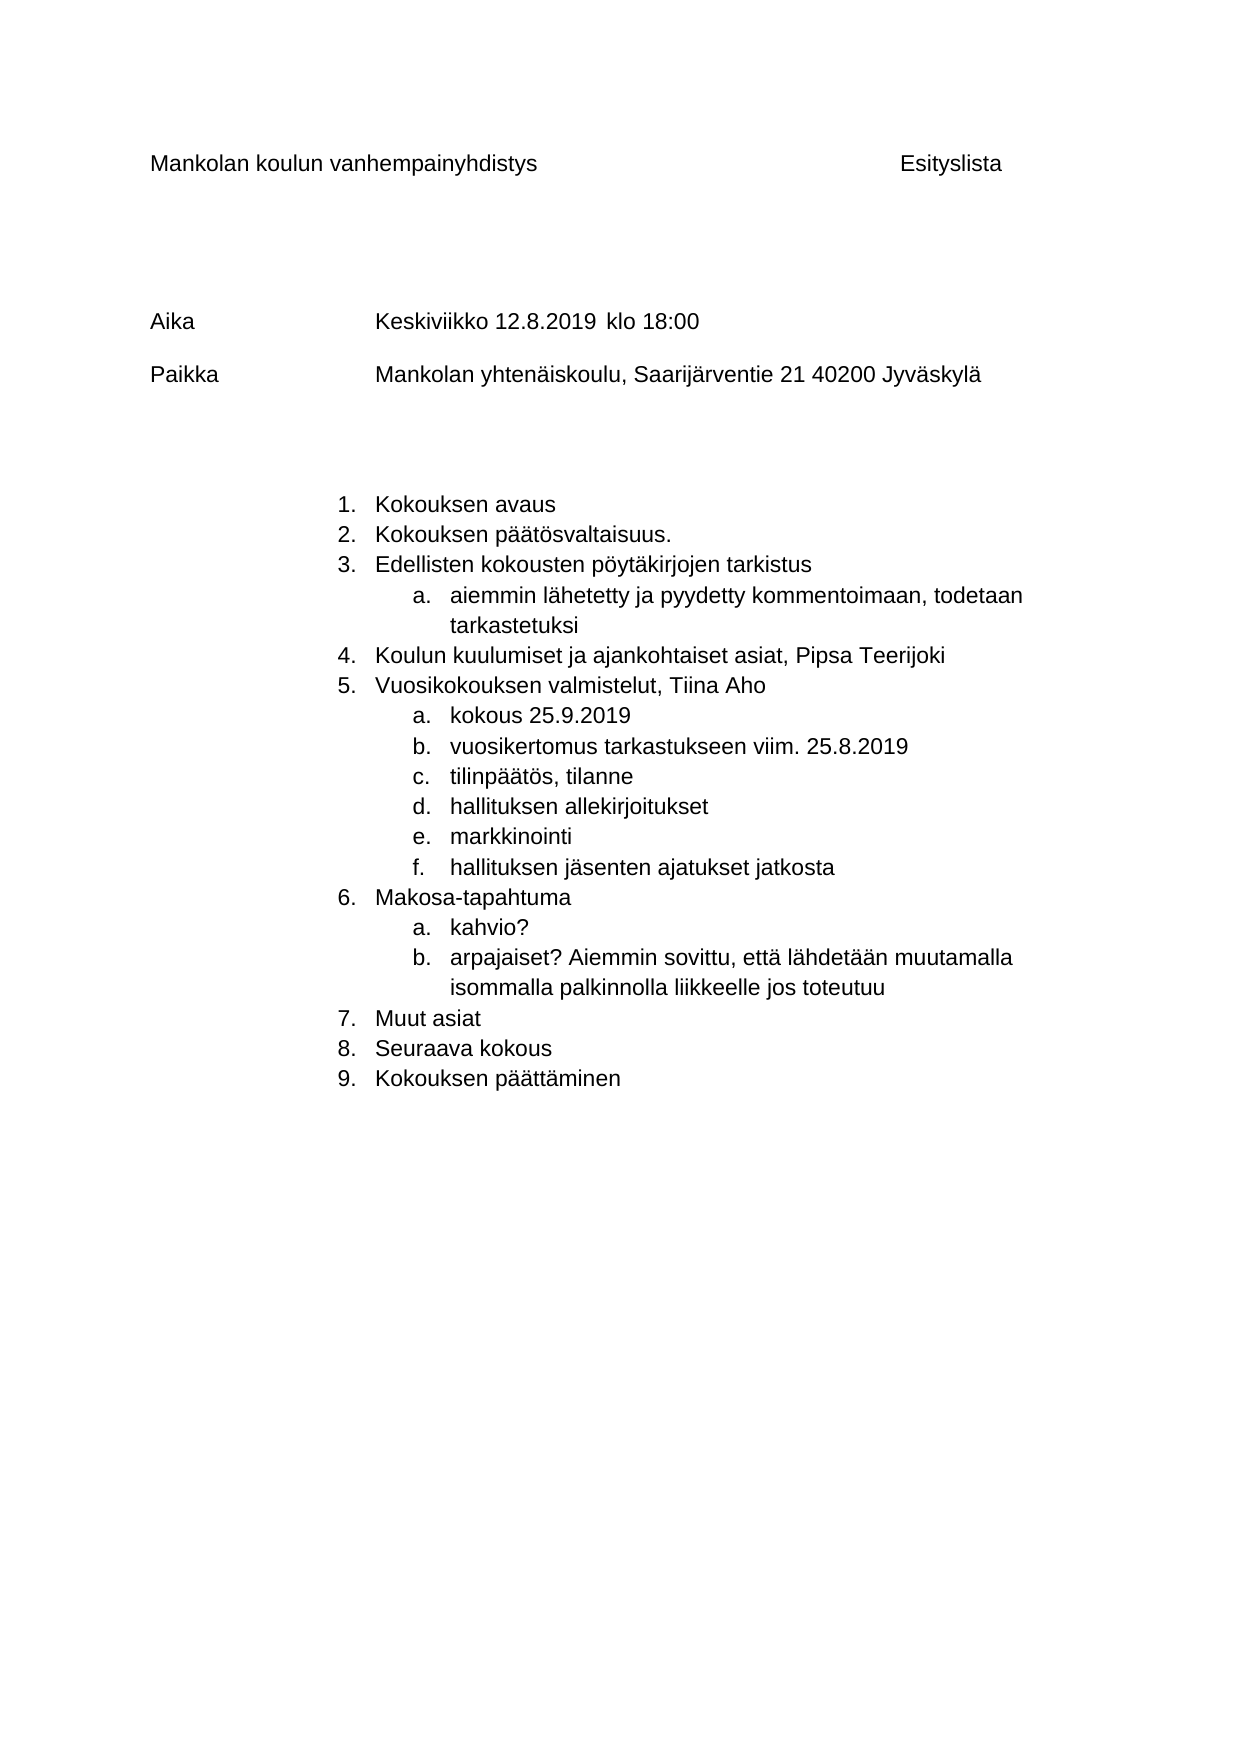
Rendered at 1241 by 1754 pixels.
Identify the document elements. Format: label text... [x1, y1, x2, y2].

list arpajaiset? Aiemmin sovittu, että lähdetään muutamalla isommalla palkinnolla liikkeelle jos toteutuu [412, 944, 1090, 1001]
list Muut asiat [337, 1004, 1090, 1031]
list Kokouksen päättäminen [337, 1065, 1090, 1091]
list Seuraava kokous [337, 1035, 1090, 1061]
list Kokouksen päätösvaltaisuus. [337, 521, 1090, 547]
list Edellisten kokousten pöytäkirjojen tarkistus [337, 551, 1090, 578]
list kahvio? [412, 914, 1090, 940]
list aiemmin lähetetty ja pyydetty kommentoimaan, todetaan tarkastetuksi [412, 582, 1090, 638]
text Mankolan koulun vanhempainyhdistys Esityslista [150, 150, 1090, 176]
list Vuosikokouksen valmistelut, Tiina Aho [337, 672, 1090, 698]
list kokous 25.9.2019 [412, 702, 1090, 729]
list hallituksen allekirjoitukset [412, 793, 1090, 819]
list vuosikertomus tarkastukseen viim. 25.8.2019 [412, 733, 1090, 759]
text Aika Keskiviikko 12.8.2019 klo 18:00 [150, 308, 1090, 334]
text Paikka Mankolan yhtenäiskoulu, Saarijärventie 21 40200 Jyväskylä [150, 361, 1090, 387]
list Makosa-tapahtuma [337, 884, 1090, 910]
list markkinointi [412, 823, 1090, 849]
list Kokouksen avaus [337, 491, 1090, 517]
list hallituksen jäsenten ajatukset jatkosta [412, 853, 1090, 880]
list tilinpäätös, tilanne [412, 763, 1090, 789]
list Koulun kuulumiset ja ajankohtaiset asiat, Pipsa Teerijoki [337, 642, 1090, 668]
